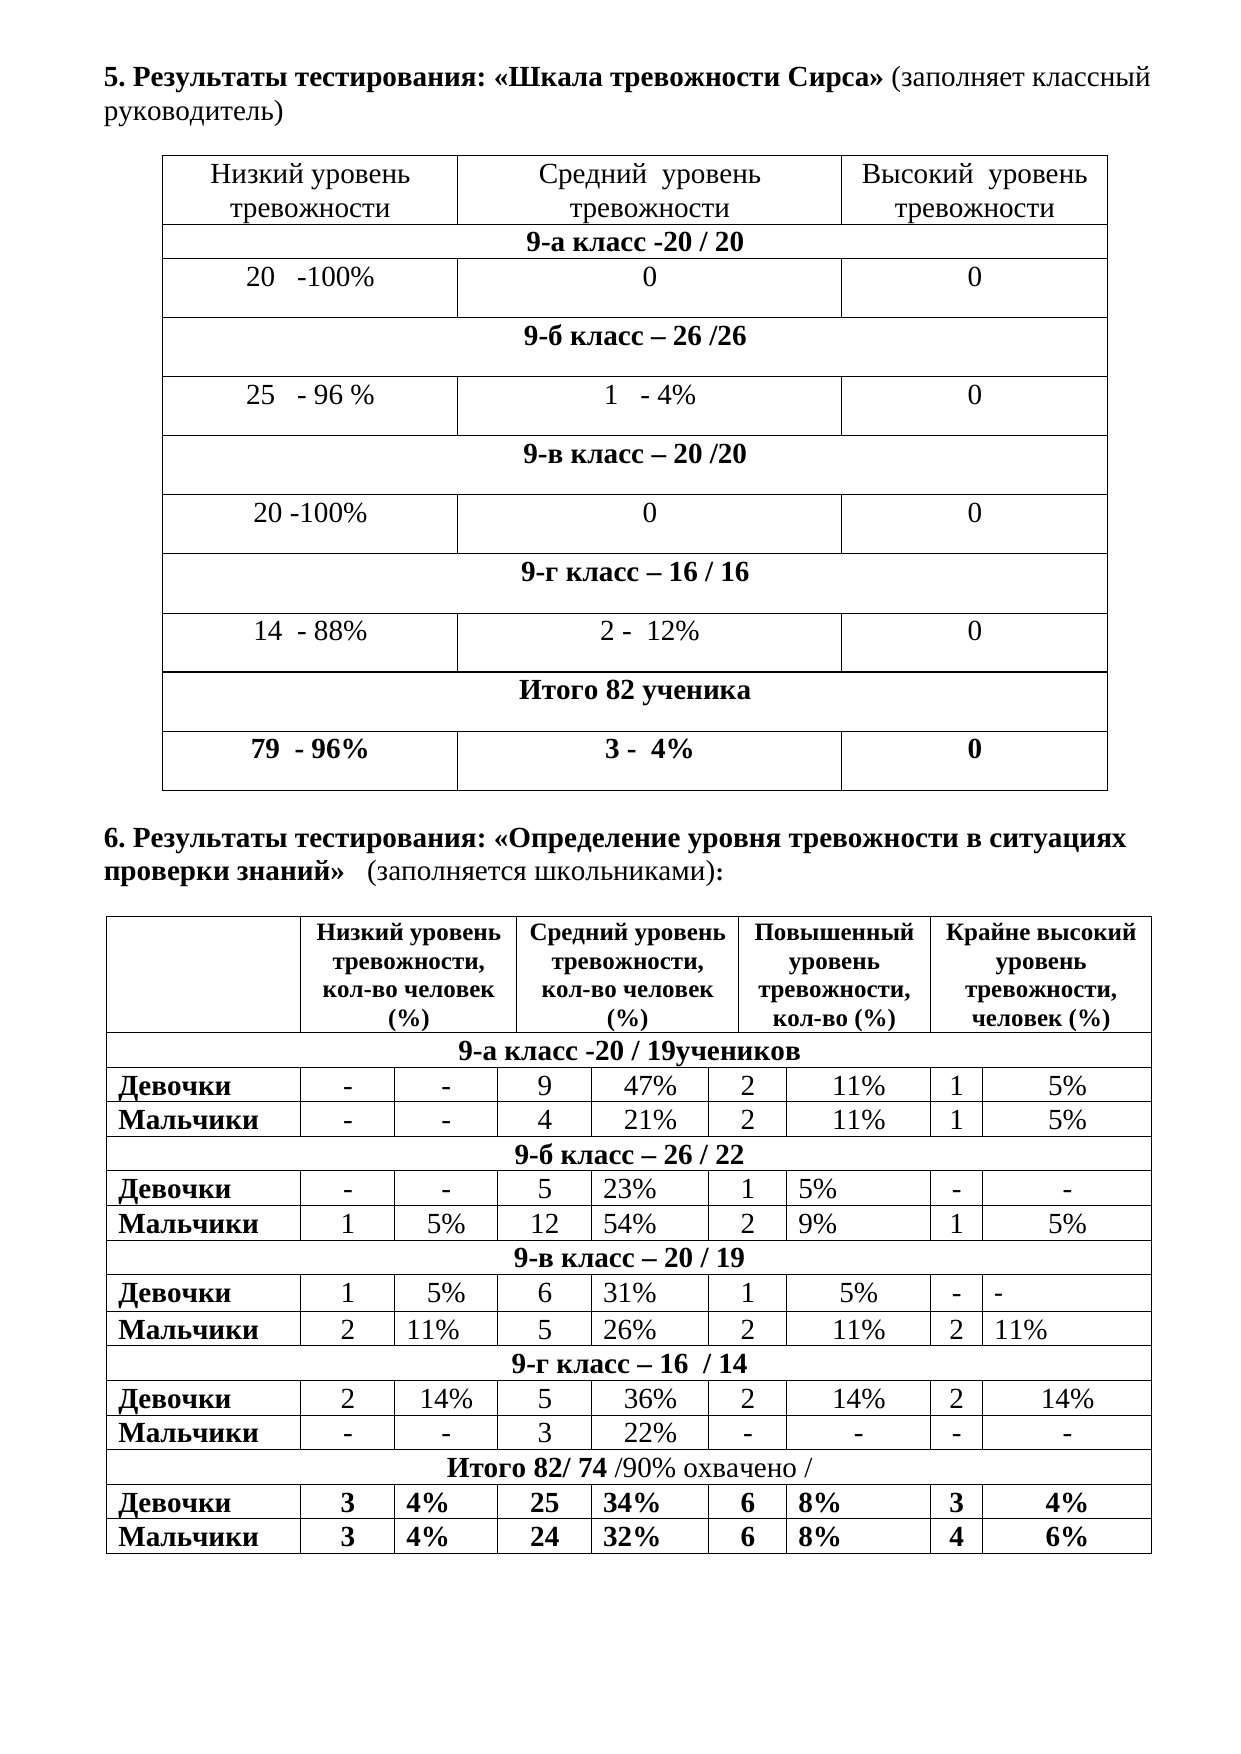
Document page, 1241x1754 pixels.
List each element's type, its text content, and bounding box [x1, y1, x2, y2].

table_header Повышенный уровень тревожности, кол-во (%) [739, 917, 930, 1032]
table_cell 11% [787, 1102, 930, 1136]
table_cell 79 - 96% [163, 732, 457, 789]
table_cell 14% [395, 1381, 497, 1414]
table_cell 24 [498, 1519, 591, 1553]
table_cell 6% [983, 1519, 1151, 1553]
table_cell - [301, 1068, 394, 1101]
table_cell - [301, 1416, 394, 1449]
table_cell Девочки [107, 1068, 300, 1101]
table_cell 25 [498, 1485, 591, 1518]
table_cell 1 [709, 1171, 786, 1205]
table_cell 4% [395, 1485, 497, 1518]
table_cell Итого 82/ 74 /90% охвачено / [107, 1450, 1151, 1484]
table_cell 2 [709, 1102, 786, 1136]
table_cell 0 [458, 259, 841, 317]
table_cell 22% [592, 1416, 708, 1449]
table_cell Девочки [107, 1275, 300, 1311]
table_cell 25 - 96 % [163, 377, 457, 435]
table_cell - [983, 1416, 1151, 1449]
table_header Крайне высокий уровень тревожности, человек (%) [931, 917, 1151, 1032]
table_cell - [395, 1416, 497, 1449]
table_cell 5% [395, 1275, 497, 1311]
table_cell - [983, 1275, 1151, 1311]
table_cell 2 [709, 1381, 786, 1414]
table_header Средний уровень тревожности [458, 156, 841, 223]
table_cell 34% [592, 1485, 708, 1518]
table_cell 5 [498, 1312, 591, 1345]
table_cell 2 [709, 1206, 786, 1239]
text 5. Результаты тестирования: «Шкала тревожности Сирса» (заполняет классный руководитель) [103, 59, 1196, 126]
table_cell 1 [931, 1206, 982, 1239]
table_cell 1 [931, 1068, 982, 1101]
table_cell 1 [931, 1102, 982, 1136]
table_cell Мальчики [107, 1312, 300, 1345]
table_cell 5 [498, 1171, 591, 1205]
table_cell - [931, 1275, 982, 1311]
table_cell 20 -100% [163, 495, 457, 553]
table_cell 11% [983, 1312, 1151, 1345]
table_cell 1 [301, 1206, 394, 1239]
table_cell 14% [787, 1381, 930, 1414]
table_cell 3 - 4% [458, 732, 841, 789]
table_cell 5% [983, 1102, 1151, 1136]
table_cell 9-б класс – 26 /26 [163, 318, 1107, 376]
table_cell 3 [498, 1416, 591, 1449]
table_cell - [301, 1102, 394, 1136]
table_cell 6 [709, 1485, 786, 1518]
table_cell Мальчики [107, 1519, 300, 1553]
table_cell - [983, 1171, 1151, 1205]
table_cell 9-б класс – 26 / 22 [107, 1137, 1151, 1170]
table_cell 9 [498, 1068, 591, 1101]
table_header [107, 917, 300, 1032]
table_cell 26% [592, 1312, 708, 1345]
table_cell Итого 82 ученика [163, 673, 1107, 731]
table_cell 1 - 4% [458, 377, 841, 435]
table_cell Мальчики [107, 1416, 300, 1449]
table_cell 5% [983, 1206, 1151, 1239]
table_cell - [931, 1416, 982, 1449]
table_cell 8% [787, 1485, 930, 1518]
table_cell 0 [842, 259, 1107, 317]
table_cell 4% [983, 1485, 1151, 1518]
table_cell 9% [787, 1206, 930, 1239]
table_cell - [787, 1416, 930, 1449]
table_cell 20 -100% [163, 259, 457, 317]
table_cell 0 [842, 614, 1107, 671]
table_cell 23% [592, 1171, 708, 1205]
table_cell 9-г класс – 16 / 14 [107, 1346, 1151, 1380]
table_cell 36% [592, 1381, 708, 1414]
table_cell 31% [592, 1275, 708, 1311]
table_cell Мальчики [107, 1206, 300, 1239]
table_cell 47% [592, 1068, 708, 1101]
table_cell 8% [787, 1519, 930, 1553]
table_cell 2 [931, 1312, 982, 1345]
table_cell 6 [709, 1519, 786, 1553]
table_cell 4 [498, 1102, 591, 1136]
table_cell - [395, 1068, 497, 1101]
table_header Низкий уровень тревожности [163, 156, 457, 223]
table_cell 0 [842, 732, 1107, 789]
table_cell 2 [301, 1312, 394, 1345]
table_cell 11% [395, 1312, 497, 1345]
table_cell 21% [592, 1102, 708, 1136]
table_cell 2 - 12% [458, 614, 841, 671]
table_cell 9-а класс -20 / 20 [163, 225, 1107, 258]
table_cell - [301, 1171, 394, 1205]
table_cell 9-в класс – 20 / 19 [107, 1241, 1151, 1274]
table_cell 2 [301, 1381, 394, 1414]
table_cell 54% [592, 1206, 708, 1239]
table_cell 2 [931, 1381, 982, 1414]
table_cell 9-в класс – 20 /20 [163, 436, 1107, 494]
table_cell 2 [709, 1312, 786, 1345]
table_cell 0 [458, 495, 841, 553]
table_cell 14% [983, 1381, 1151, 1414]
table_cell - [395, 1171, 497, 1205]
table_cell 0 [842, 377, 1107, 435]
table_cell 1 [301, 1275, 394, 1311]
table_cell 5% [787, 1171, 930, 1205]
table_cell Мальчики [107, 1102, 300, 1136]
table_cell 0 [842, 495, 1107, 553]
table_cell 9-а класс -20 / 19учеников [107, 1033, 1151, 1067]
table_cell 9-г класс – 16 / 16 [163, 554, 1107, 612]
table_cell 3 [931, 1485, 982, 1518]
table_cell 5% [787, 1275, 930, 1311]
table_cell - [709, 1416, 786, 1449]
table_cell 4% [395, 1519, 497, 1553]
table_cell - [395, 1102, 497, 1136]
table_header Высокий уровень тревожности [842, 156, 1107, 223]
table_cell 5% [983, 1068, 1151, 1101]
table_cell 12 [498, 1206, 591, 1239]
table_cell 3 [301, 1519, 394, 1553]
table_cell 11% [787, 1068, 930, 1101]
table_cell 2 [709, 1068, 786, 1101]
table_cell Девочки [107, 1485, 300, 1518]
table_cell 1 [709, 1275, 786, 1311]
table_cell 32% [592, 1519, 708, 1553]
table_cell 5 [498, 1381, 591, 1414]
text 6. Результаты тестирования: «Определение уровня тревожности в ситуациях проверки знаний» (заполняется школьниками): [103, 820, 1196, 887]
table_header Средний уровень тревожности, кол-во человек (%) [517, 917, 738, 1032]
table_header Низкий уровень тревожности, кол-во человек (%) [301, 917, 516, 1032]
table_cell 11% [787, 1312, 930, 1345]
table_cell 4 [931, 1519, 982, 1553]
table_cell 3 [301, 1485, 394, 1518]
table_cell 14 - 88% [163, 614, 457, 671]
table_cell Девочки [107, 1171, 300, 1205]
table_cell Девочки [107, 1381, 300, 1414]
table_cell 6 [498, 1275, 591, 1311]
table_cell 5% [395, 1206, 497, 1239]
table_cell - [931, 1171, 982, 1205]
